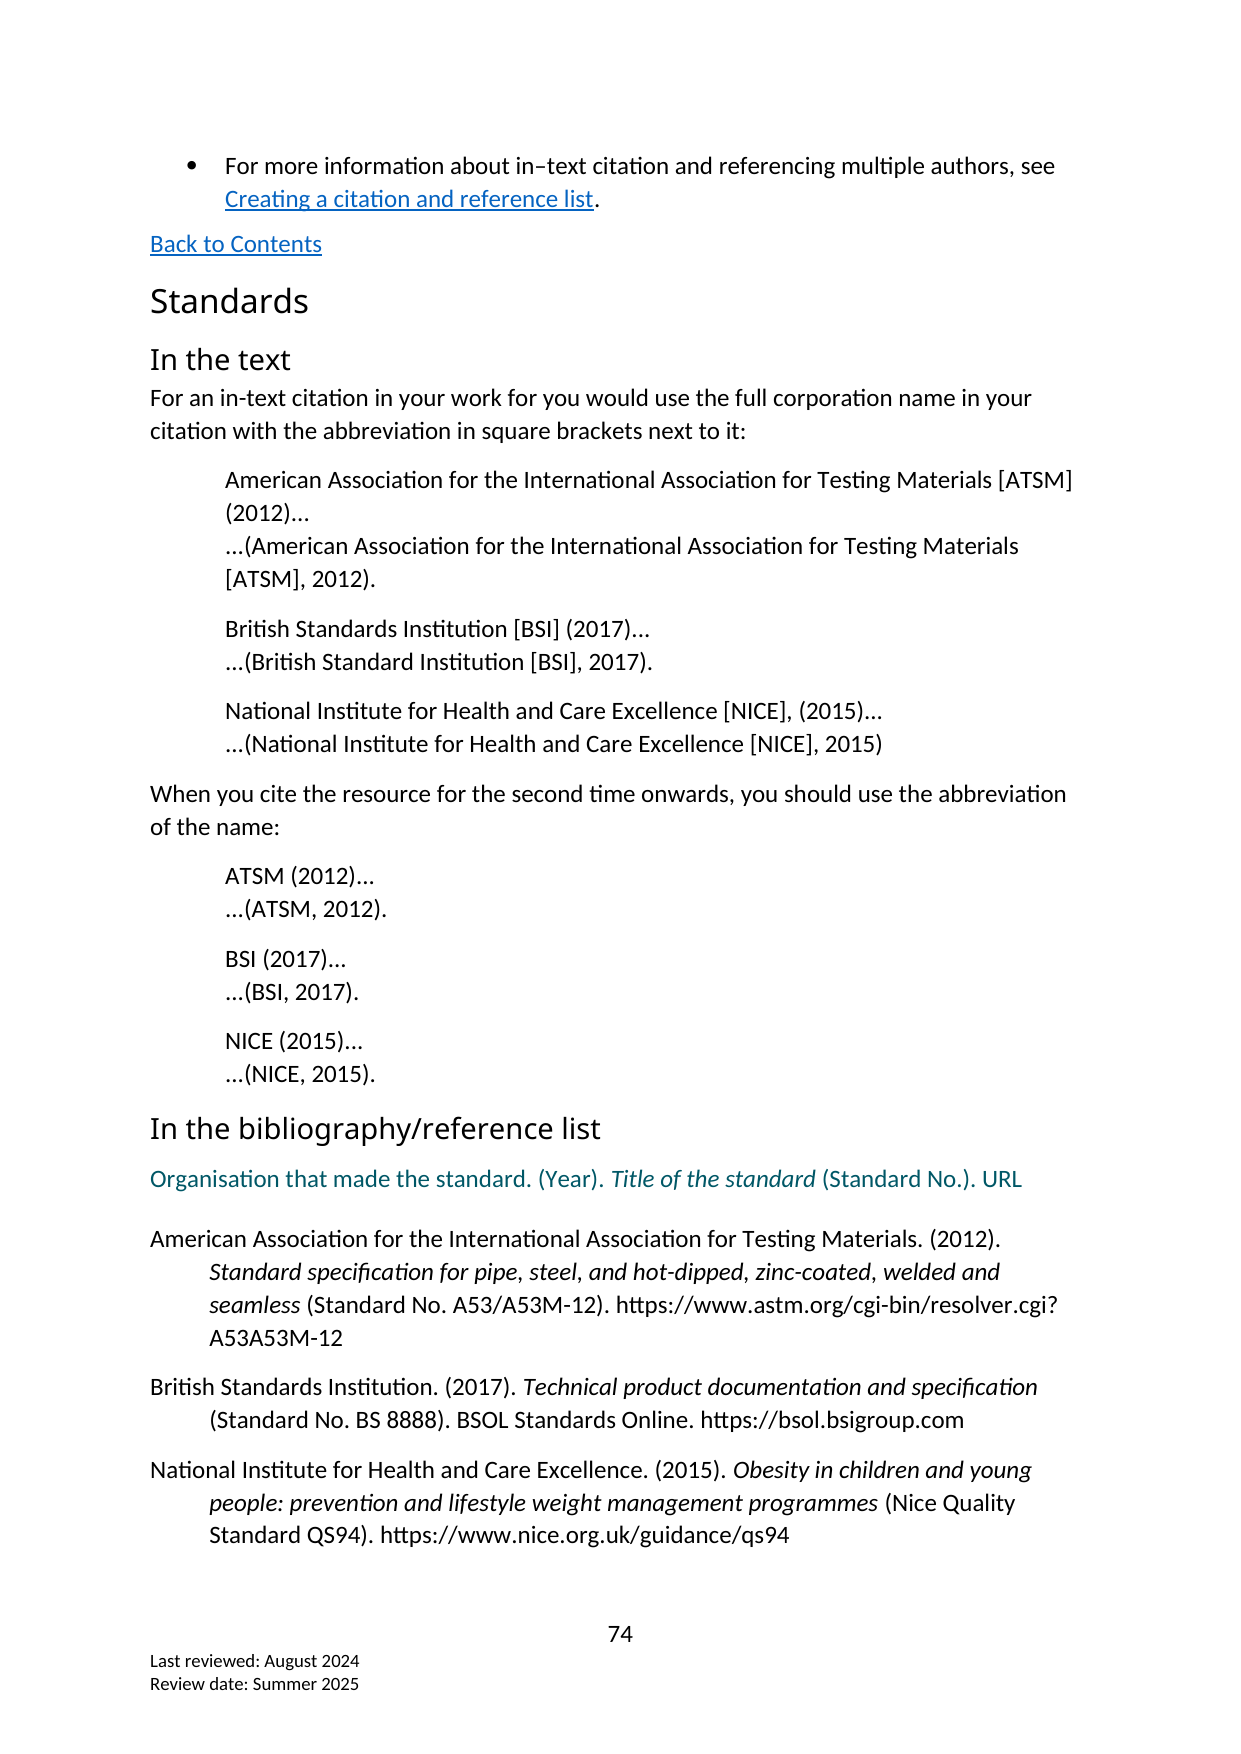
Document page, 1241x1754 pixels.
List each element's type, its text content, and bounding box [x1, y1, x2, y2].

text British Standards Institution [BSI] (2017)... ...(British Standard Institution [BSI], 2017). [225, 613, 1090, 676]
list For more information about in–text citation and referencing multiple authors, see Creating a citation and reference list. [187, 150, 1090, 213]
text American Association for the International Association for Testing Materials [ATSM] (2012)... ...(American Association for the International Association for Testing Materials [ATSM], 2012). [225, 465, 1090, 594]
text National Institute for Health and Care Excellence [NICE], (2015)... ...(National Institute for Health and Care Excellence [NICE], 2015) [225, 696, 1090, 759]
subtitle Standards [150, 278, 1090, 323]
subtitle In the text [150, 339, 1090, 379]
text Organisation that made the standard. (Year). Title of the standard (Standard No.). URL [150, 1163, 1090, 1194]
text When you cite the resource for the second time onwards, you should use the abbreviation of the name: [150, 778, 1090, 841]
text For an in-text citation in your work for you would use the full corporation name in your citation with the abbreviation in square brackets next to it: [150, 382, 1090, 446]
text National Institute for Health and Care Excellence. (2015). Obesity in children and young people: prevention and lifestyle weight management programmes (Nice Quality Standard QS94). https://www.nice.org.uk/guidance/qs94 [150, 1454, 1090, 1550]
text BSI (2017)... ...(BSI, 2017). [225, 943, 1090, 1006]
subtitle In the bibliography/reference list [150, 1108, 1090, 1148]
text American Association for the International Association for Testing Materials. (2012). Standard specification for pipe, steel, and hot-dipped, zinc-coated, welded and seamless (Standard No. A53/A53M-12). https://www.astm.org/cgi-bin/resolver.cgi?A53A53M-12 [150, 1223, 1090, 1352]
text Back to Contents [150, 228, 1090, 259]
text NICE (2015)... ...(NICE, 2015). [225, 1026, 1090, 1089]
text British Standards Institution. (2017). Technical product documentation and specification (Standard No. BS 8888). BSOL Standards Online. https://bsol.bsigroup.com [150, 1371, 1090, 1435]
text ATSM (2012)... ...(ATSM, 2012). [225, 861, 1090, 924]
